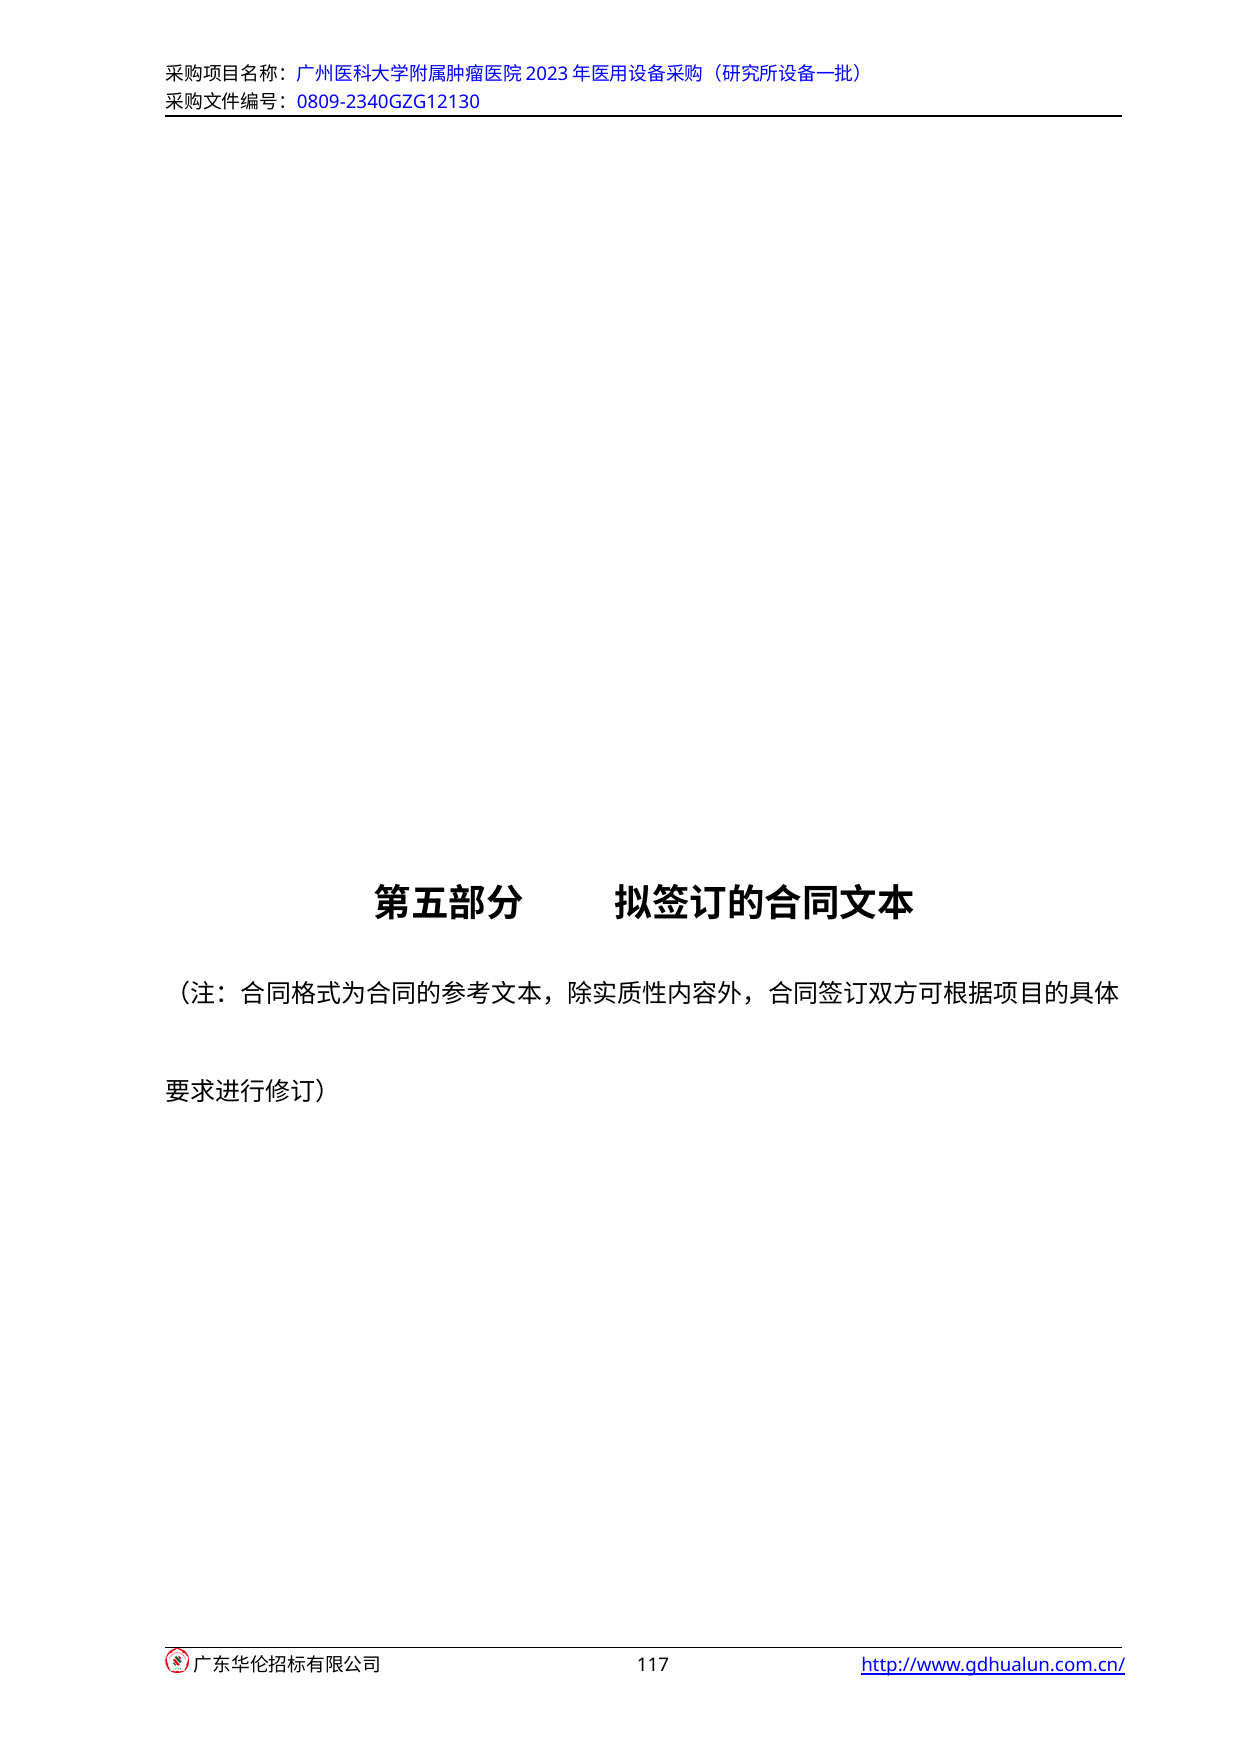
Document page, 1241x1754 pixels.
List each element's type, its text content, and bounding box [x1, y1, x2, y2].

picture [165, 1648, 189, 1673]
text （注：合同格式为合同的参考文本，除实质性内容外，合同签订双方可根据项目的具体要求进行修订）合同编号： [165, 959, 1122, 1122]
subtitle 拟签订的合同文本 [165, 867, 1122, 932]
